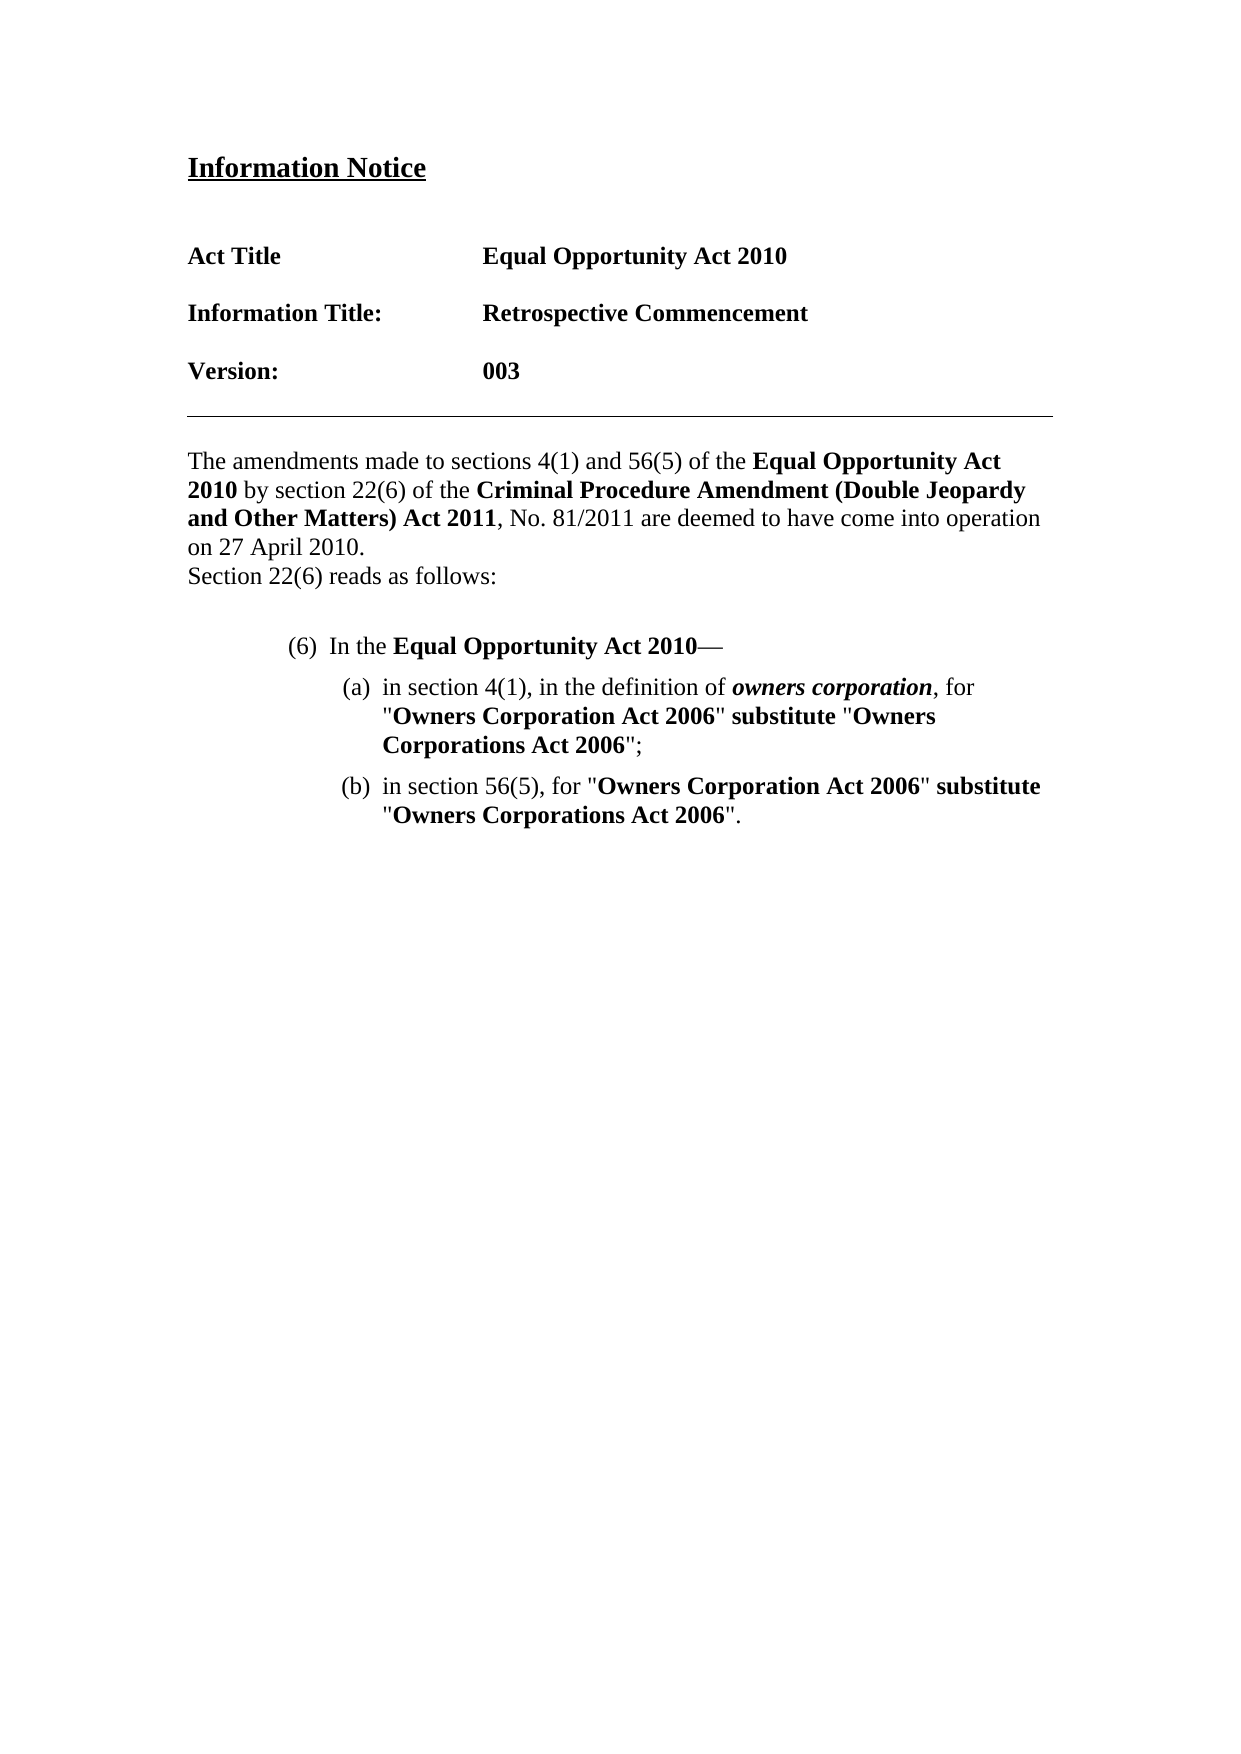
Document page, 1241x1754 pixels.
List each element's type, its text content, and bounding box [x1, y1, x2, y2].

text Section 22(6) reads as follows: [187, 561, 1053, 590]
subtitle (6) In the Equal Opportunity Act 2010— [187, 631, 1053, 660]
subtitle (a) in section 4(1), in the definition of owners corporation, for "Owners Corporation Act 2006" substitute "Owners Corporations Act 2006"; [187, 672, 1053, 758]
text Version: 003 [187, 356, 1053, 385]
text The amendments made to sections 4(1) and 56(5) of the Equal Opportunity Act 2010 by section 22(6) of the Criminal Procedure Amendment (Double Jeopardy and Other Matters) Act 2011, No. 81/2011 are deemed to have come into operation on 27 April 2010. [187, 446, 1053, 561]
text Information Notice [187, 150, 1053, 183]
text Act Title Equal Opportunity Act 2010 [187, 241, 1053, 270]
subtitle (b) in section 56(5), for "Owners Corporation Act 2006" substitute "Owners Corporations Act 2006". [187, 771, 1053, 828]
text Information Title: Retrospective Commencement [187, 298, 1053, 327]
